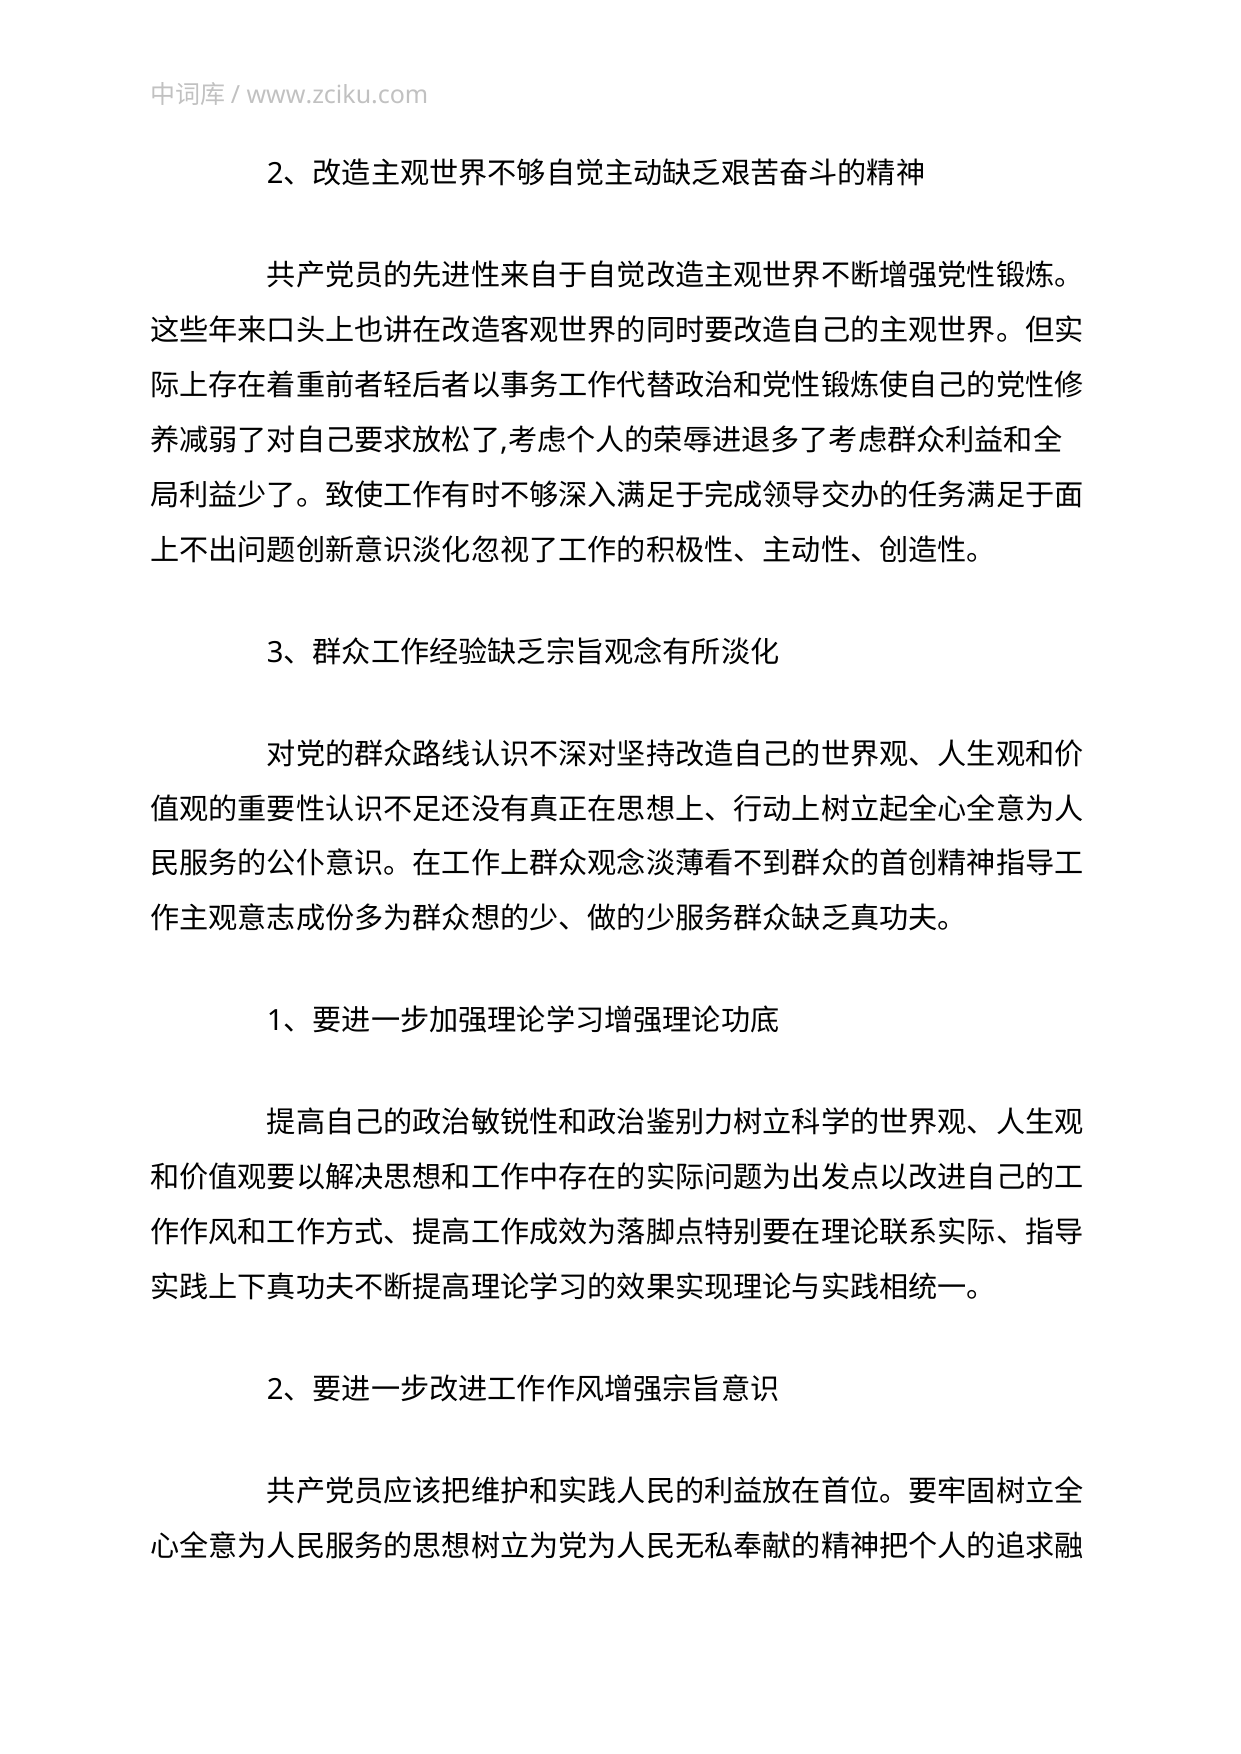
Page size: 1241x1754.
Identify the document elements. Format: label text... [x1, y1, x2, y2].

text 2、改造主观世界不够自觉主动缺乏艰苦奋斗的精神 [150, 150, 1090, 192]
text 对党的群众路线认识不深对坚持改造自己的世界观、人生观和价值观的重要性认识不足还没有真正在思想上、行动上树立起全心全意为人民服务的公仆意识。在工作上群众观念淡薄看不到群众的首创精神指导工作主观意志成份多为群众想的少、做的少服务群众缺乏真功夫。 [150, 730, 1090, 937]
text 提高自己的政治敏锐性和政治鉴别力树立科学的世界观、人生观和价值观要以解决思想和工作中存在的实际问题为出发点以改进自己的工作作风和工作方式、提高工作成效为落脚点特别要在理论联系实际、指导实践上下真功夫不断提高理论学习的效果实现理论与实践相统一。 [150, 1099, 1090, 1306]
text 1、要进一步加强理论学习增强理论功底 [150, 997, 1090, 1039]
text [150, 1467, 1090, 1564]
text 2、要进一步改进工作作风增强宗旨意识 [150, 1365, 1090, 1408]
text 共产党员的先进性来自于自觉改造主观世界不断增强党性锻炼。这些年来口头上也讲在改造客观世界的同时要改造自己的主观世界。但实际上存在着重前者轻后者以事务工作代替政治和党性锻炼使自己的党性修养减弱了对自己要求放松了,考虑个人的荣辱进退多了考虑群众利益和全局利益少了。致使工作有时不够深入满足于完成领导交办的任务满足于面上不出问题创新意识淡化忽视了工作的积极性、主动性、创造性。 [150, 252, 1090, 569]
text 3、群众工作经验缺乏宗旨观念有所淡化 [150, 628, 1090, 671]
